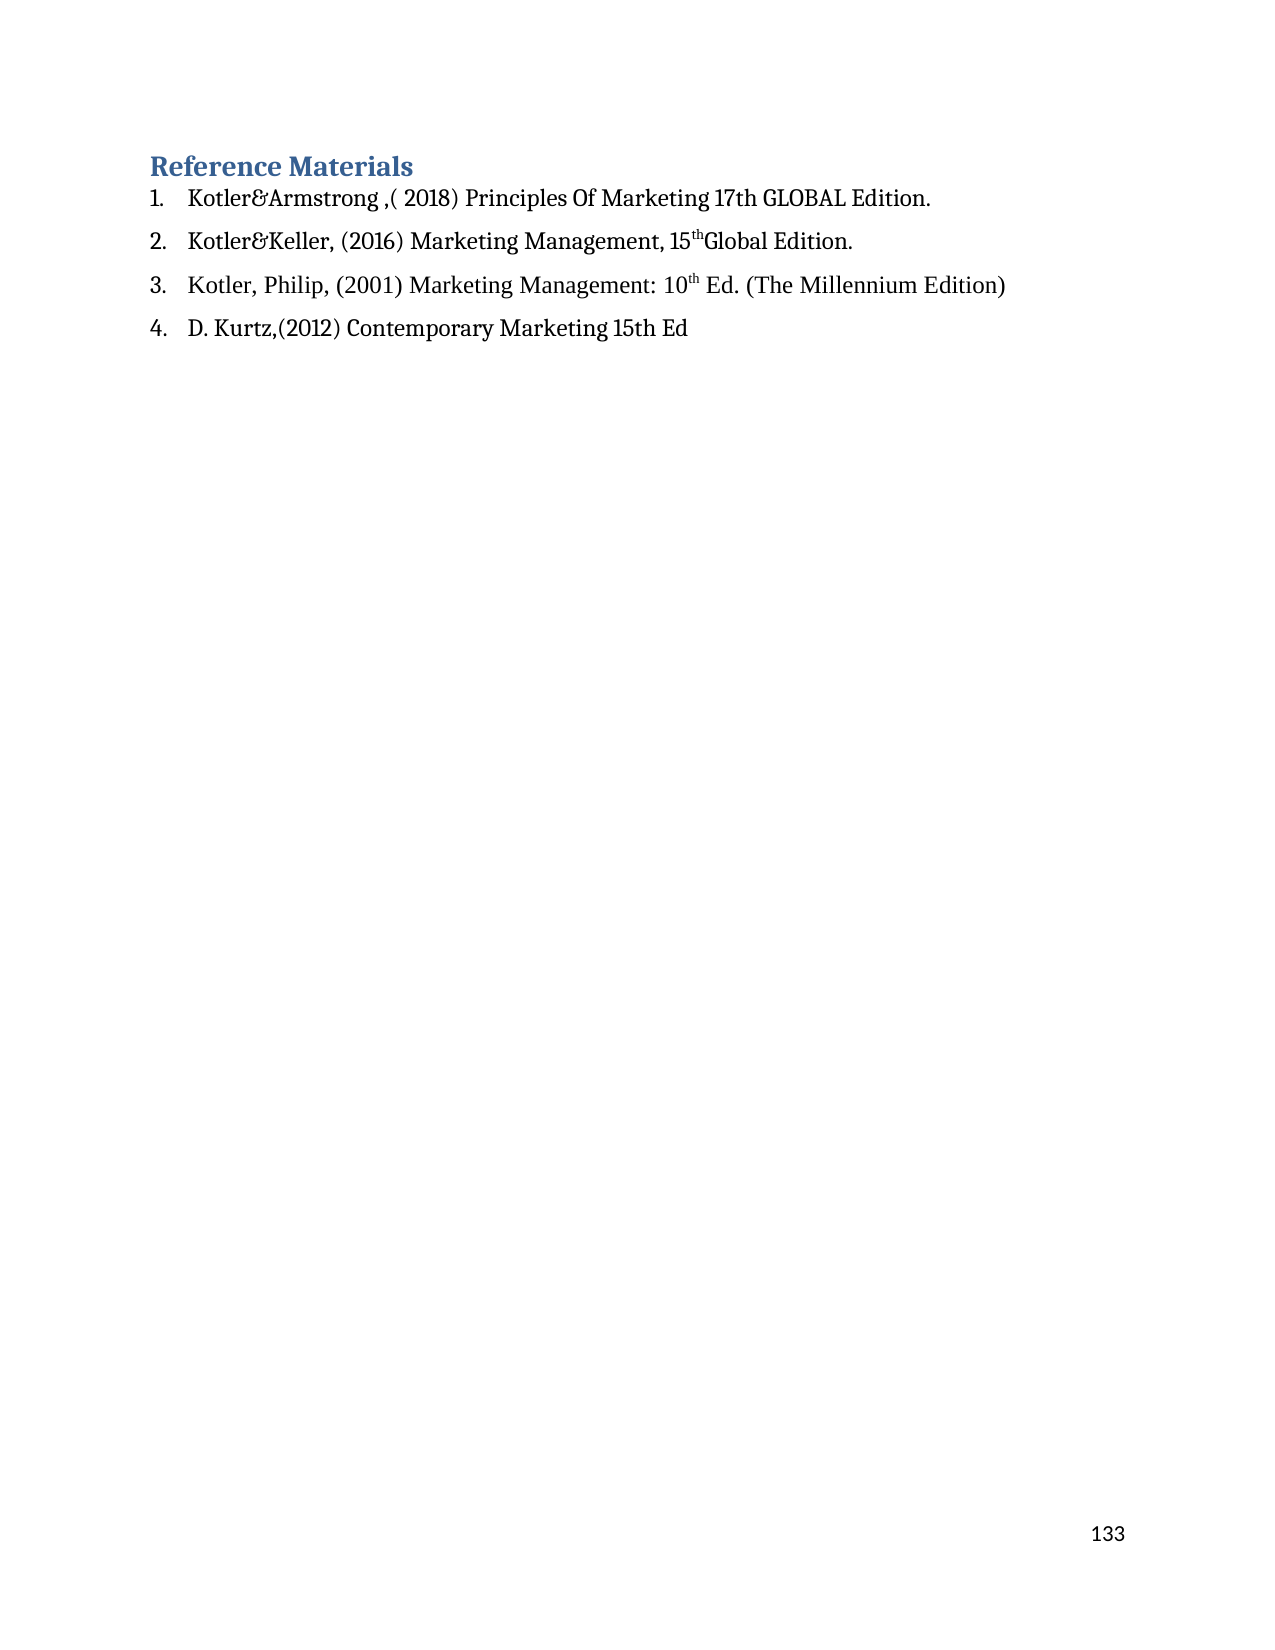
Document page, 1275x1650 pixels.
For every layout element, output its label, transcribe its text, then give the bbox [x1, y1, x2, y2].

list Kotler&Keller, (2016) Marketing Management, 15thGlobal Edition. [150, 227, 1125, 255]
list Kotler, Philip, (2001) Marketing Management: 10th Ed. (The Millennium Edition) [150, 270, 1125, 299]
subtitle Reference Materials [150, 150, 1125, 183]
list Kotler&Armstrong ,( 2018) Principles Of Marketing 17th GLOBAL Edition. [150, 183, 1125, 212]
list D. Kurtz,(2012) Contemporary Marketing 15th Ed [150, 314, 1125, 343]
